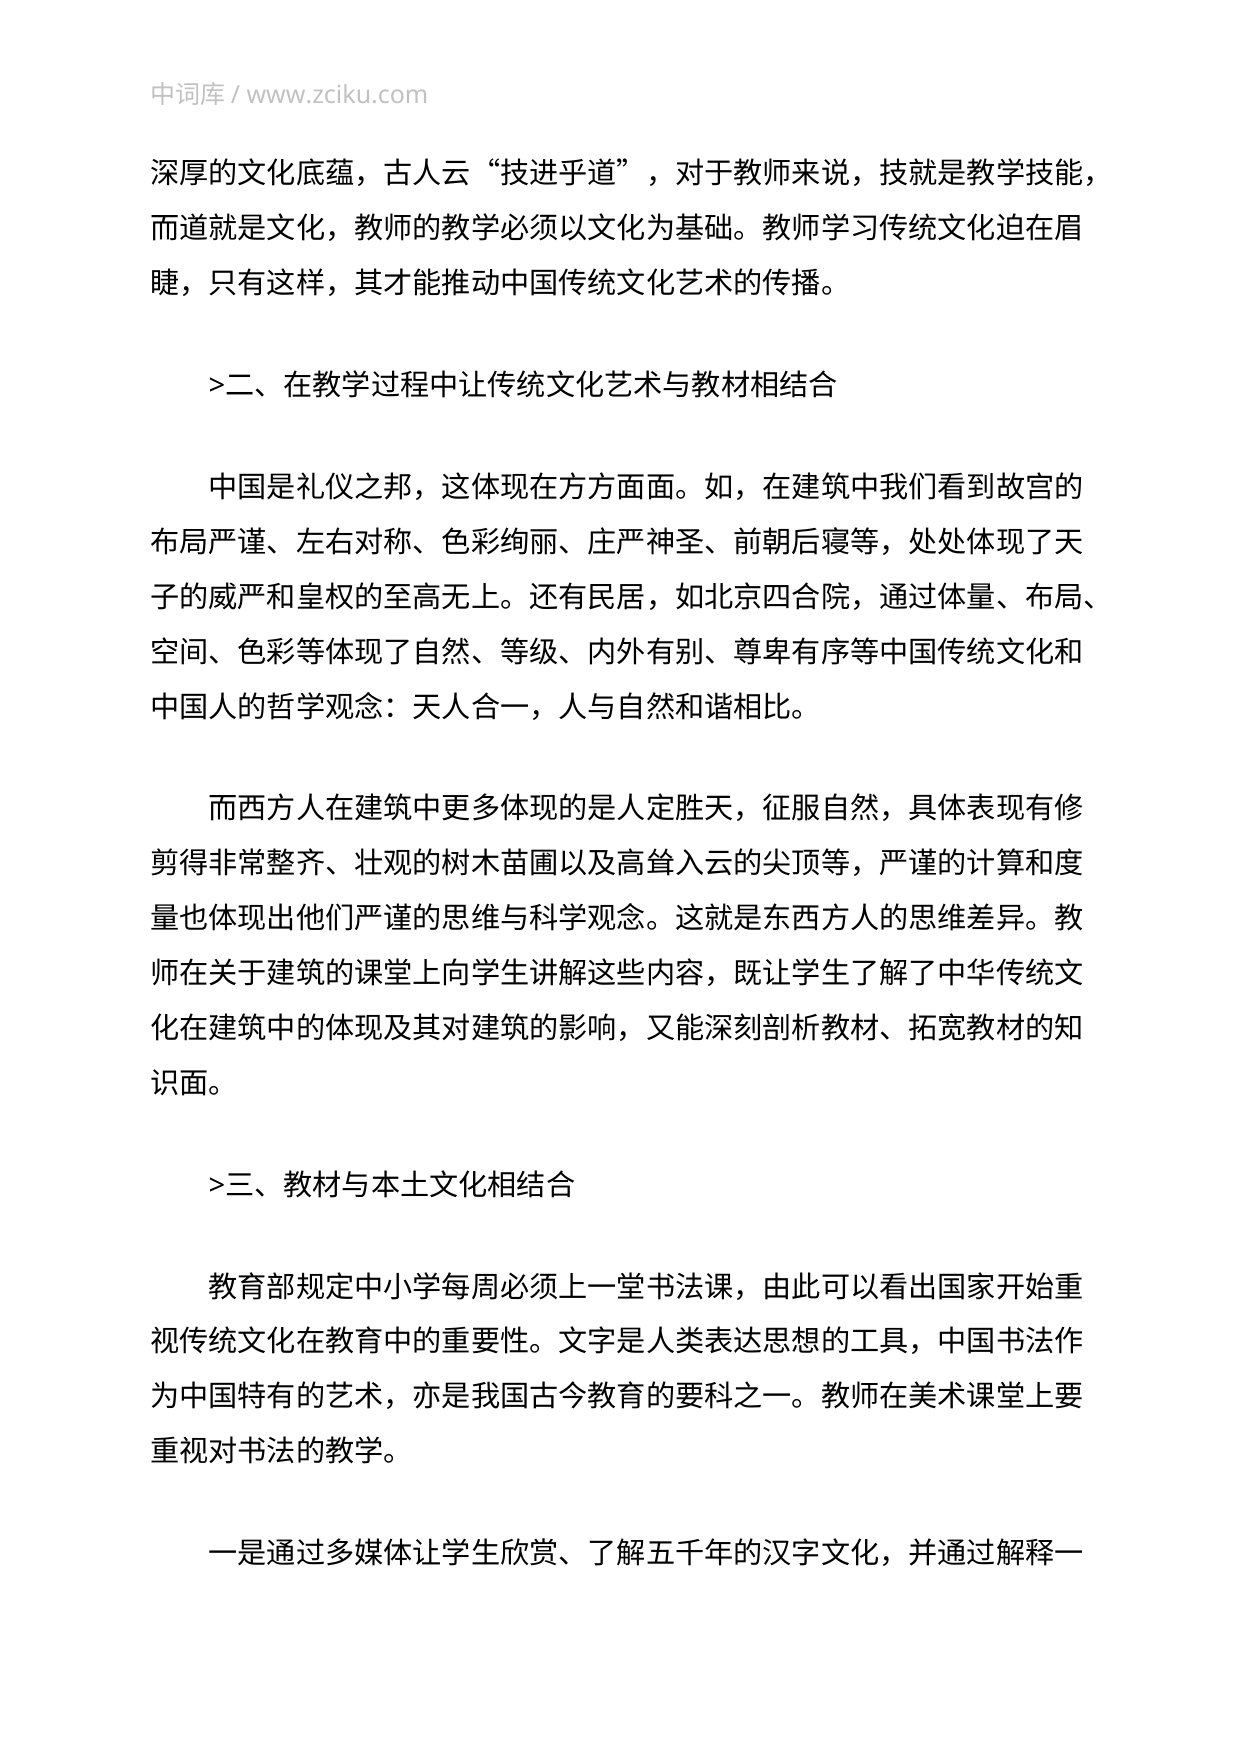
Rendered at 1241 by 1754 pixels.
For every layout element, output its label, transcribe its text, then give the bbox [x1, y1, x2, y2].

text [150, 1529, 1090, 1572]
text 而西方人在建筑中更多体现的是人定胜天，征服自然，具体表现有修剪得非常整齐、壮观的树木苗圃以及高耸入云的尖顶等，严谨的计算和度量也体现出他们严谨的思维与科学观念。这就是东西方人的思维差异。教师在关于建筑的课堂上向学生讲解这些内容，既让学生了解了中华传统文化在建筑中的体现及其对建筑的影响，又能深刻剖析教材、拓宽教材的知识面。 [150, 785, 1090, 1102]
text >二、在教学过程中让传统文化艺术与教材相结合 [150, 362, 1090, 404]
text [150, 150, 1090, 302]
text 教育部规定中小学每周必须上一堂书法课，由此可以看出国家开始重视传统文化在教育中的重要性。文字是人类表达思想的工具，中国书法作为中国特有的艺术，亦是我国古今教育的要科之一。教师在美术课堂上要重视对书法的教学。 [150, 1263, 1090, 1470]
text 中国是礼仪之邦，这体现在方方面面。如，在建筑中我们看到故宫的布局严谨、左右对称、色彩绚丽、庄严神圣、前朝后寝等，处处体现了天子的威严和皇权的至高无上。还有民居，如北京四合院，通过体量、布局、空间、色彩等体现了自然、等级、内外有别、尊卑有序等中国传统文化和中国人的哲学观念：天人合一，人与自然和谐相比。 [150, 463, 1090, 725]
text >三、教材与本土文化相结合 [150, 1161, 1090, 1203]
